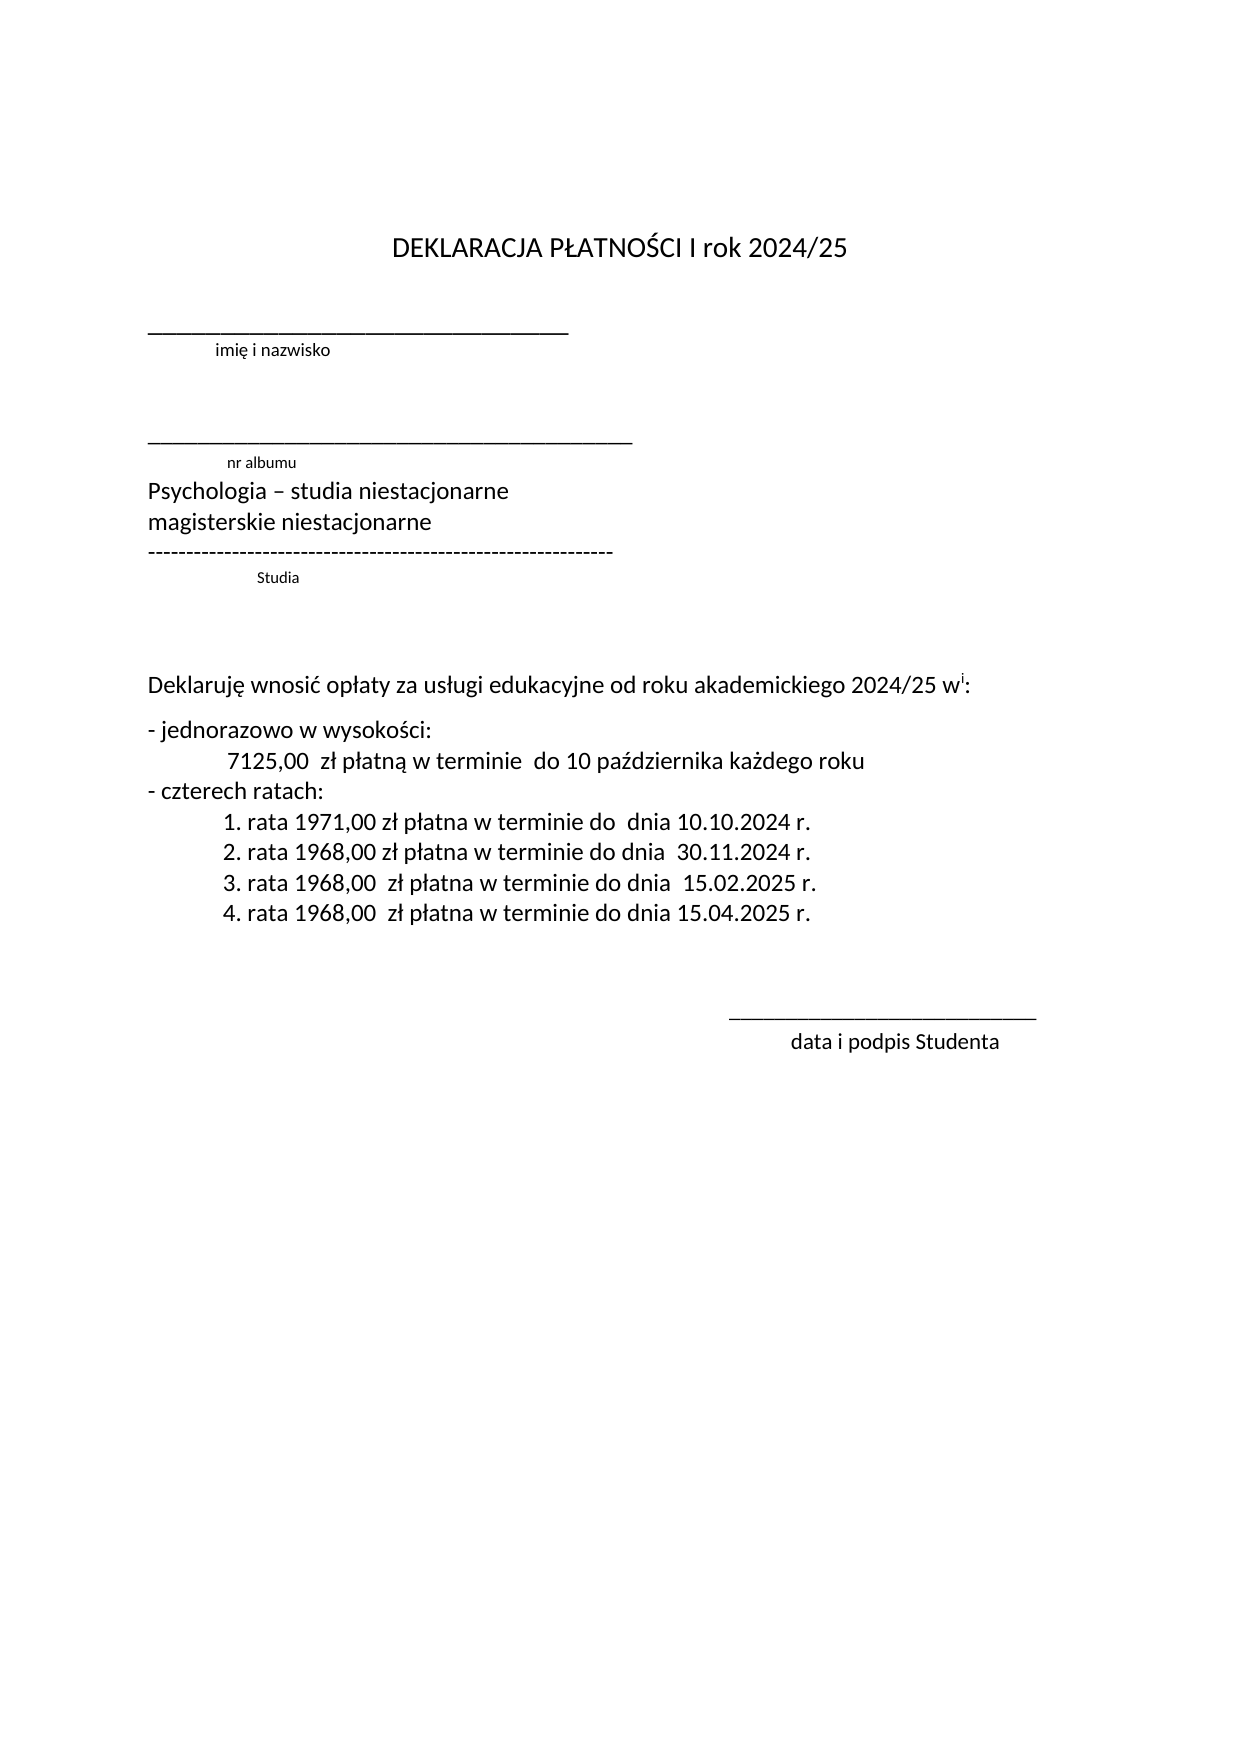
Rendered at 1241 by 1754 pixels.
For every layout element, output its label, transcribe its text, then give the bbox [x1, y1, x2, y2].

text 2. rata 1968,00 zł płatna w terminie do dnia 30.11.2024 r. [223, 837, 1093, 867]
text 4. rata 1968,00 zł płatna w terminie do dnia 15.04.2025 r. [223, 898, 1093, 928]
text DEKLARACJA PŁATNOŚCI I rok 2024/25 [148, 229, 1093, 265]
text 1. rata 1971,00 zł płatna w terminie do dnia 10.10.2024 r. [223, 806, 1093, 837]
text 3. rata 1968,00 zł płatna w terminie do dnia 15.02.2025 r. [223, 867, 1093, 898]
text ___________________________ [729, 995, 1093, 1023]
text Psychologia – studia niestacjonarne [148, 476, 1093, 506]
text 7125,00 zł płatną w terminie do 10 października każdego roku [148, 745, 1093, 776]
text Deklaruję wnosić opłaty za usługi edukacyjne od roku akademickiego 2024/25 w: [148, 669, 1093, 699]
text - czterech ratach: [148, 776, 1093, 806]
text data i podpis Studenta [729, 1027, 1093, 1056]
text - jednorazowo w wysokości: [148, 714, 1093, 745]
text Studia [148, 567, 1093, 587]
text ------------------------------------------------------------- [148, 537, 1093, 567]
text _____________________________ [148, 303, 1093, 338]
text nr albumu [148, 452, 1093, 472]
text _______________________________________ [148, 417, 1093, 448]
text magisterskie niestacjonarne [148, 506, 1093, 537]
text imię i nazwisko [148, 338, 1093, 361]
